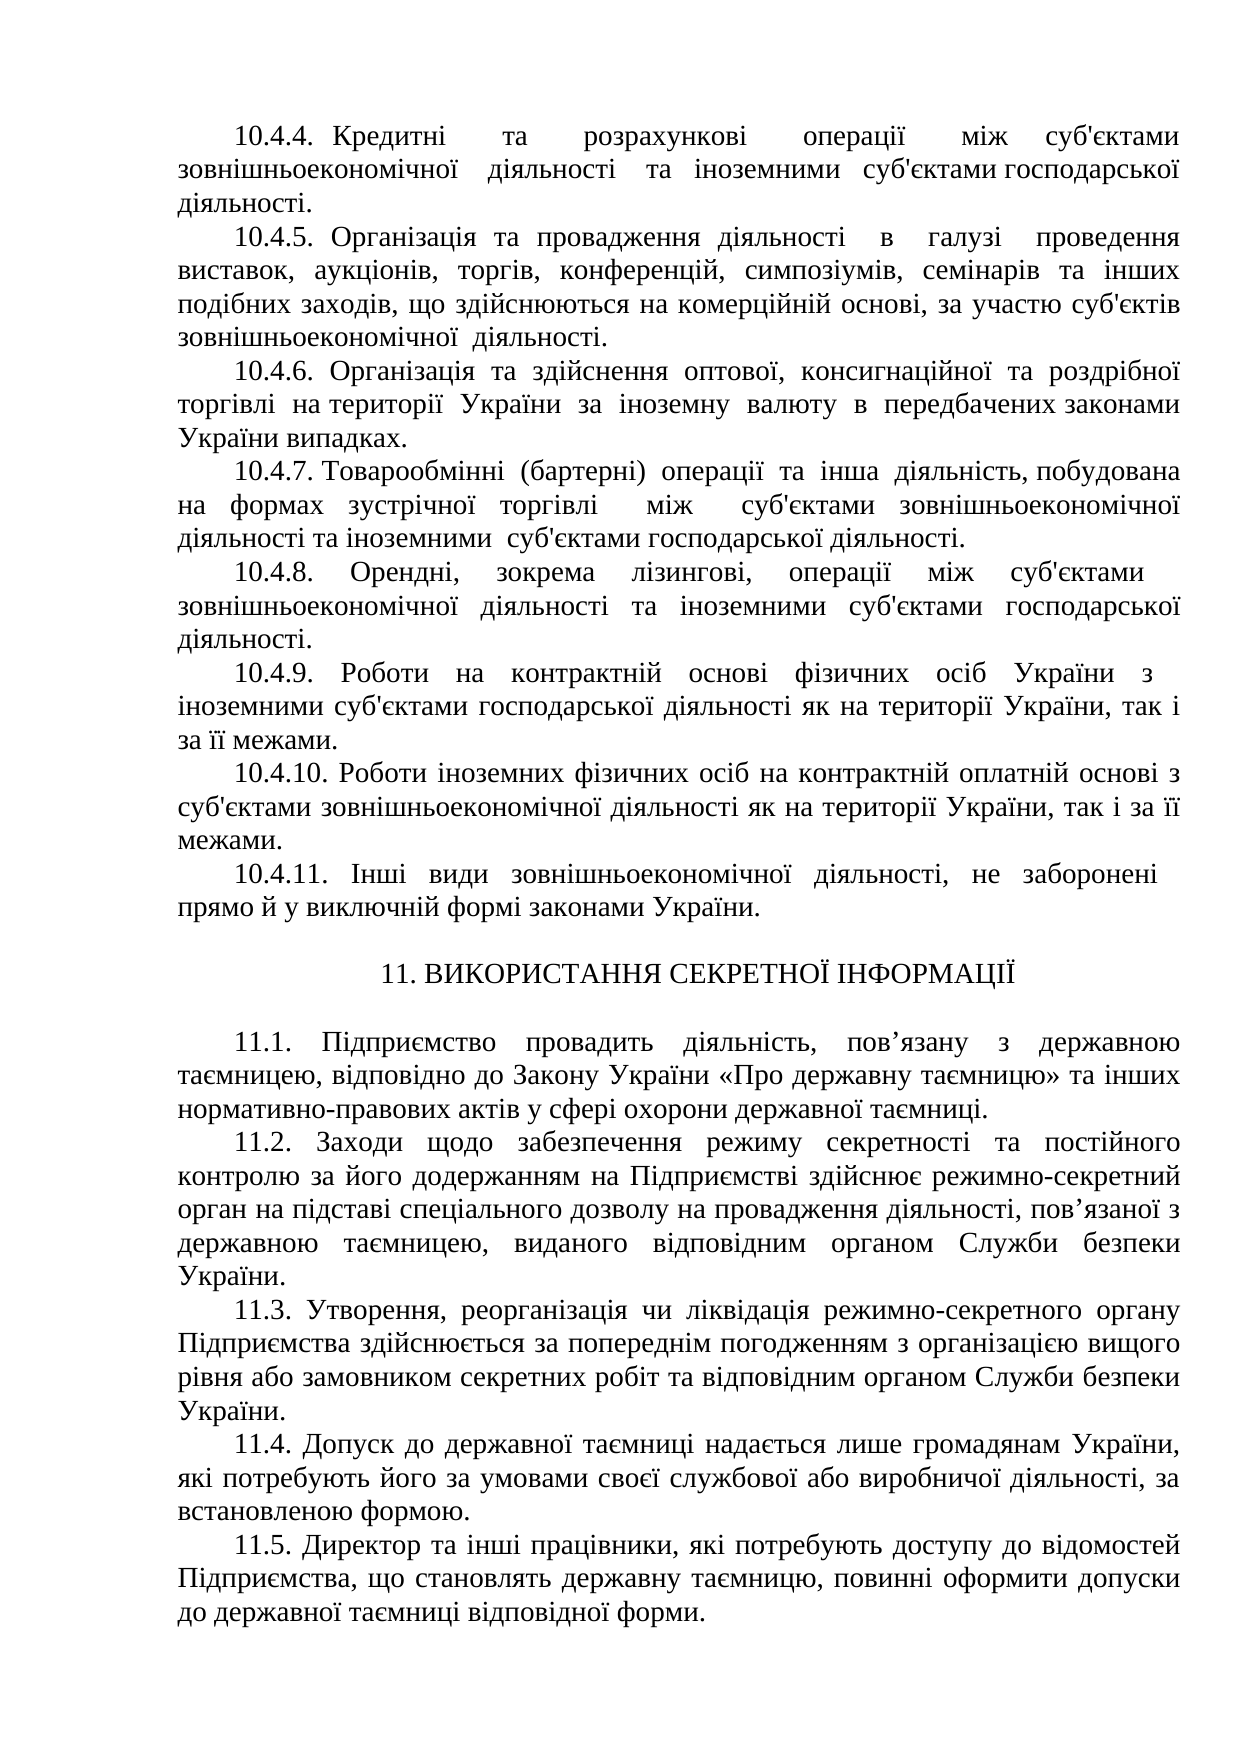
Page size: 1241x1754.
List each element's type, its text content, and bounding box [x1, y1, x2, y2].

text 10.4.11. Інші види зовнішньоекономічної діяльності, не заборонені прямо й у виключній формі законами України. [177, 856, 1181, 923]
text 10.4.9. Роботи на контрактній основі фізичних осіб України з іноземними суб'єктами господарської діяльності як на території України, так і за її межами. [177, 655, 1181, 755]
text 11. ВИКОРИСТАННЯ СЕКРЕТНОЇ ІНФОРМАЦІЇ [215, 957, 1181, 990]
text 11.3. Утворення, реорганізація чи ліквідація режимно-секретного органу Підприємства здійснюється за попереднім погодженням з організацією вищого рівня або замовником секретних робіт та відповідним органом Служби безпеки України. [177, 1292, 1181, 1426]
text 10.4.7. Товарообмінні (бартерні) операції та інша діяльність, побудована на формах зустрічної торгівлі між суб'єктами зовнішньоекономічної діяльності та іноземними суб'єктами господарської діяльності. [177, 453, 1181, 554]
text 10.4.6. Організація та здійснення оптової, консигнаційної та роздрібної торгівлі на території України за іноземну валюту в передбачених законами України випадках. [177, 353, 1181, 453]
text 11.5. Директор та інші працівники, які потребують доступу до відомостей Підприємства, що становлять державну таємницю, повинні оформити допуски до державної таємниці відповідної форми. [177, 1527, 1181, 1627]
text 10.4.4. Кредитні та розрахункові операції між суб'єктами зовнішньоекономічної діяльності та іноземними суб'єктами господарської діяльності. [177, 118, 1181, 219]
text 10.4.8. Орендні, зокрема лізингові, операції між суб'єктами зовнішньоекономічної діяльності та іноземними суб'єктами господарської діяльності. [177, 554, 1181, 655]
text 11.2. Заходи щодо забезпечення режиму секретності та постійного контролю за його додержанням на Підприємстві здійснює режимно-секретний орган на підставі спеціального дозволу на провадження діяльності, пов’язаної з державною таємницею, виданого відповідним органом Служби безпеки України. [177, 1124, 1181, 1292]
text 11.4. Допуск до державної таємниці надається лише громадянам України, які потребують його за умовами своєї службової або виробничої діяльності, за встановленою формою. [177, 1426, 1181, 1527]
text 11.1. Підприємство провадить діяльність, пов’язану з державною таємницею, відповідно до Закону України «Про державну таємницю» та інших нормативно-правових актів у сфері охорони державної таємниці. [177, 1024, 1181, 1124]
text 10.4.5. Організація та провадження діяльності в галузі проведення виставок, аукціонів, торгів, конференцій, симпозіумів, семінарів та інших подібних заходів, що здійснюються на комерційній основі, за участю суб'єктів зовнішньоекономічної діяльності. [177, 219, 1181, 353]
text 10.4.10. Роботи іноземних фізичних осіб на контрактній оплатній основі з суб'єктами зовнішньоекономічної діяльності як на території України, так і за її межами. [177, 755, 1181, 856]
